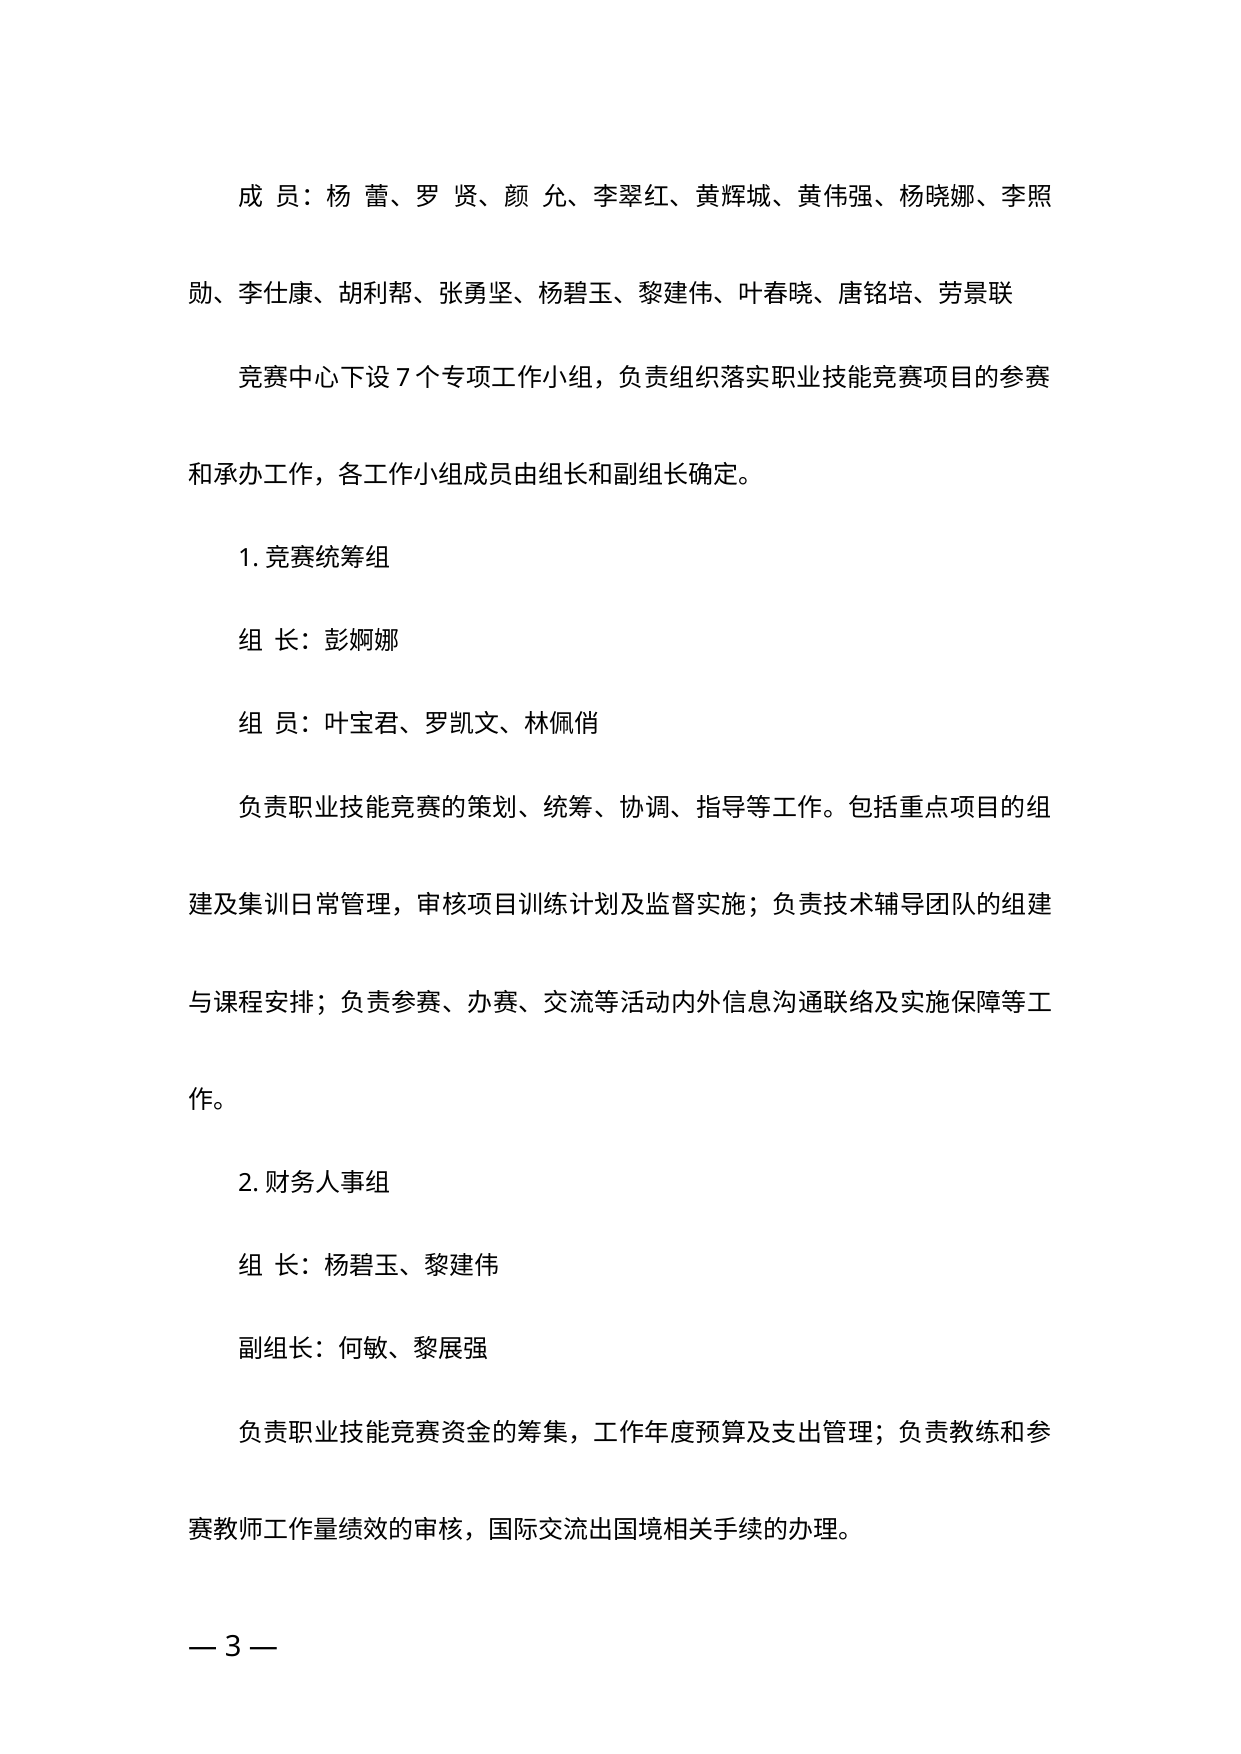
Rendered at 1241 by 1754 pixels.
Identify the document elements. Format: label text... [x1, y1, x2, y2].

text 成 员：杨 蕾、罗 贤、颜 允、李翠红、黄辉城、黄伟强、杨晓娜、李照勋、李仕康、胡利帮、张勇坚、杨碧玉、黎建伟、叶春晓、唐铭培、劳景联 [188, 162, 1052, 324]
text 负责职业技能竞赛资金的筹集，工作年度预算及支出管理；负责教练和参赛教师工作量绩效的审核，国际交流出国境相关手续的办理。 [188, 1398, 1052, 1560]
text 组 员：叶宝君、罗凯文、林佩俏 [188, 689, 1052, 754]
text 组 长：杨碧玉、黎建伟 [188, 1231, 1052, 1296]
list 财务人事组 [188, 1148, 1052, 1213]
text 竞赛中心下设7个专项工作小组，负责组织落实职业技能竞赛项目的参赛和承办工作，各工作小组成员由组长和副组长确定。 [188, 343, 1052, 505]
text 组 长：彭婀娜 [188, 606, 1052, 671]
text 副组长：何敏、黎展强 [188, 1314, 1052, 1379]
text 负责职业技能竞赛的策划、统筹、协调、指导等工作。包括重点项目的组建及集训日常管理，审核项目训练计划及监督实施；负责技术辅导团队的组建与课程安排；负责参赛、办赛、交流等活动内外信息沟通联络及实施保障等工作。 [188, 773, 1052, 1130]
list 竞赛统筹组 [188, 523, 1052, 588]
